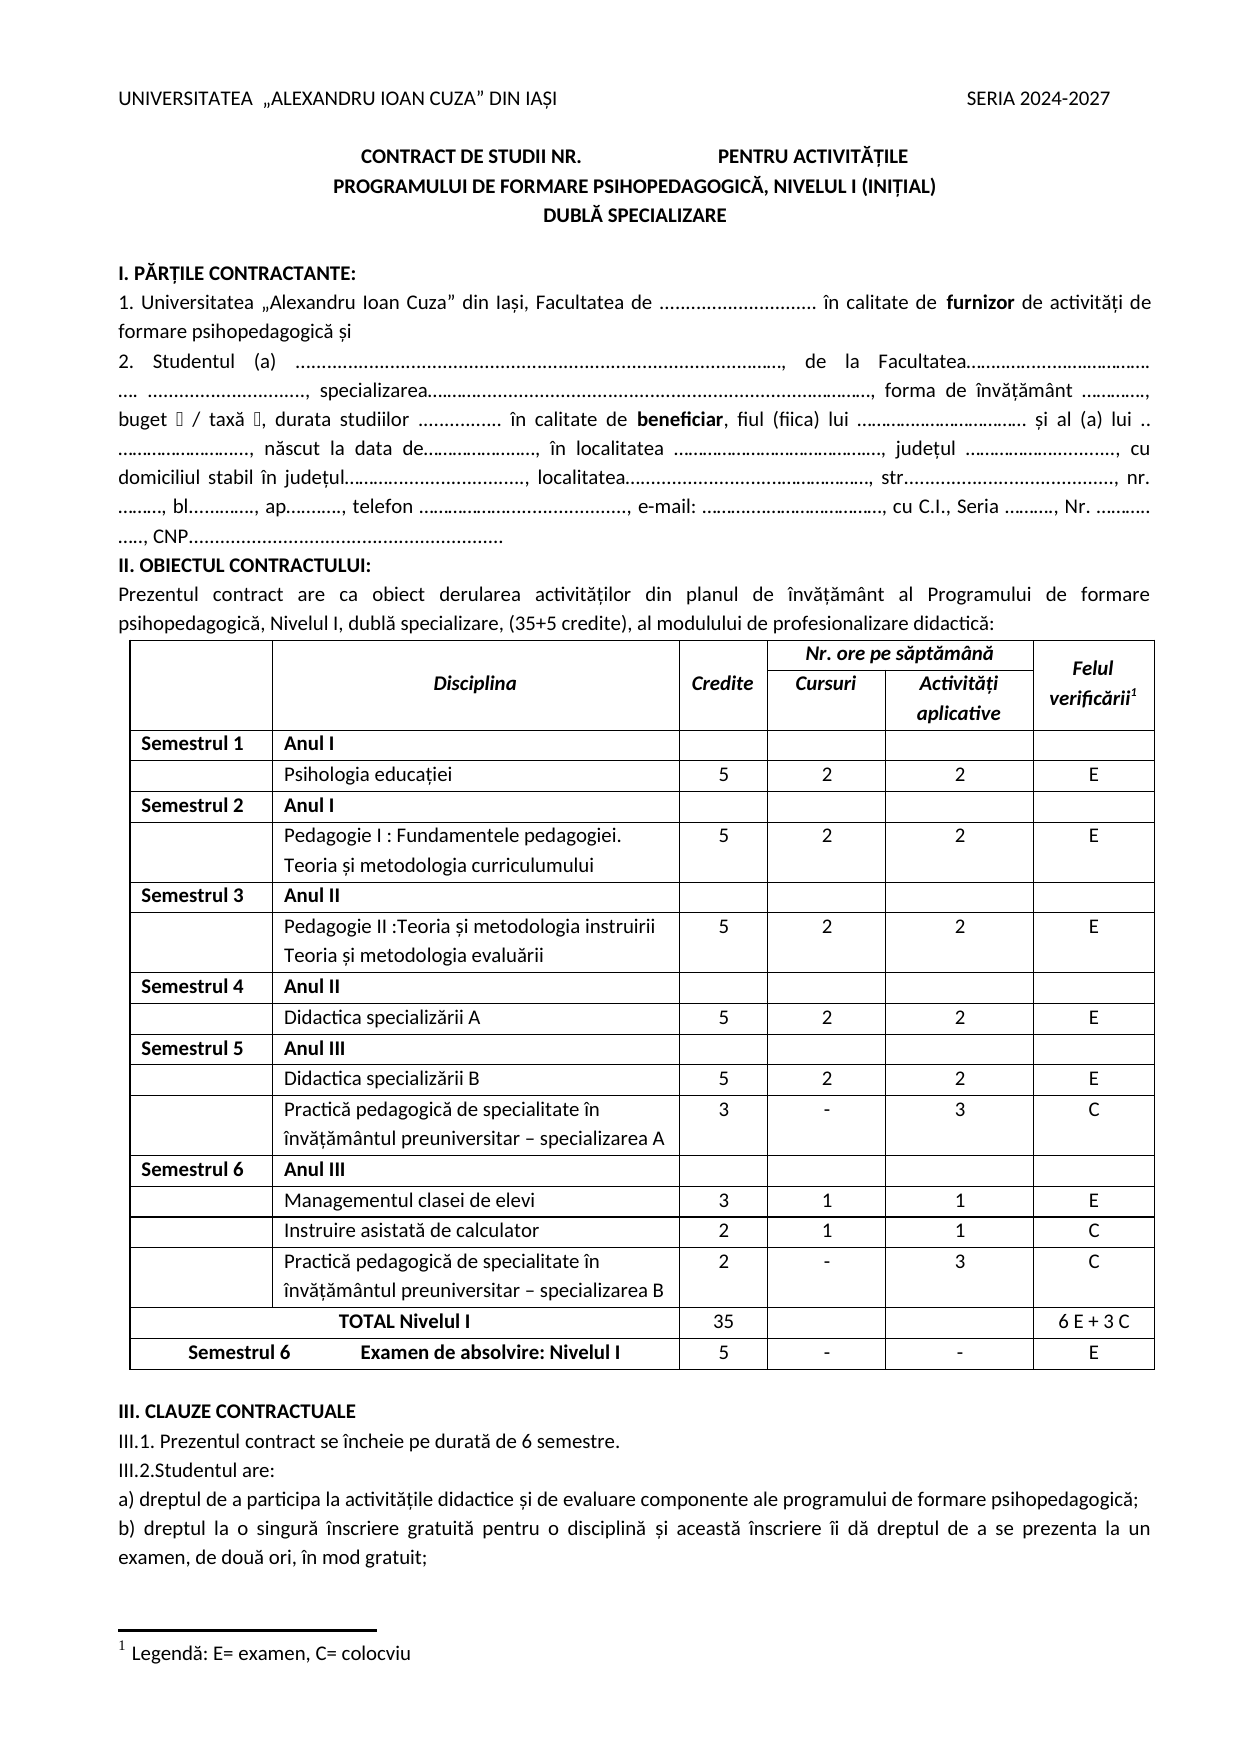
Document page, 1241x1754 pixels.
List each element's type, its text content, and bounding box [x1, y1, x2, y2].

table_header [131, 641, 272, 729]
text PROGRAMULUI DE FORMARE PSIHOPEDAGOGICĂ, NIVELUL I (INIŢIAL) [118, 173, 1152, 198]
table_cell 2 [680, 1218, 767, 1247]
table_cell 2 [886, 913, 1033, 972]
table_cell Practică pedagogică de specialitate în învăţământul preuniversitar – specializarea A [273, 1096, 679, 1155]
table_cell Anul III [273, 1035, 679, 1064]
table_cell [680, 883, 767, 912]
text III.1. Prezentul contract se încheie pe durată de 6 semestre. [118, 1428, 1152, 1453]
table_cell [131, 1004, 272, 1034]
table_cell Anul I [273, 792, 679, 822]
table_cell [768, 973, 885, 1003]
table_header Nr. ore pe săptămână [768, 641, 1033, 669]
table_cell 35 [680, 1308, 767, 1338]
table_cell C [1034, 1218, 1154, 1247]
table_cell Practică pedagogică de specialitate în învăţământul preuniversitar – specializarea B [273, 1248, 679, 1307]
text II. Obiectul contractului: [118, 552, 1152, 577]
table_cell Anul I [273, 731, 679, 760]
table_cell E [1034, 913, 1154, 972]
table_cell [680, 1156, 767, 1186]
table_cell Semestrul 1 [131, 731, 272, 760]
table_cell Semestrul 4 [131, 973, 272, 1003]
text DUBLĂ SPECIALIZARE [118, 202, 1152, 227]
table_cell Pedagogie I : Fundamentele pedagogiei. Teoria şi metodologia curriculumului [273, 823, 679, 882]
table_cell E [1034, 1004, 1154, 1034]
table_cell Semestrul 6 Examen de absolvire: Nivelul I [131, 1339, 679, 1368]
table_cell [768, 1035, 885, 1064]
table_cell 5 [680, 1065, 767, 1095]
table_cell Psihologia educaţiei [273, 761, 679, 791]
text 2. Studentul (a) .......................................................................................……, de la Facultatea……..….........….………….…. .............................., specializarea….……................................................................…………, forma de învăţământ …………., buget / taxă , durata studiilor ................ în calitate de beneficiar, fiul (fiica) lui …………..………………… şi al (a) lui ..……………………..., născut la data de………………..…, în localitatea ………………………………….…, judeţul ………………............, cu domiciliul stabil în judeţul……….........................., localitatea…...........................………………, str........................................, nr.………, bl......……., ap…....…., telefon ………………......................., e-mail: ………....……………………, cu C.I., Seria ………., Nr. ………..….., CNP............................................................ [118, 348, 1152, 548]
table_cell 1 [768, 1218, 885, 1247]
table_cell 2 [768, 1065, 885, 1095]
table_cell - [886, 1339, 1033, 1368]
table_cell E [1034, 1187, 1154, 1216]
table_cell [131, 1065, 272, 1095]
table_cell 5 [680, 913, 767, 972]
table_cell - [768, 1339, 885, 1368]
table_cell E [1034, 1065, 1154, 1095]
table_cell 6 E + 3 C [1034, 1308, 1154, 1338]
table_cell Semestrul 2 [131, 792, 272, 822]
table_cell 2 [768, 761, 885, 791]
table_cell [1034, 1156, 1154, 1186]
table_cell [886, 1156, 1033, 1186]
text b) dreptul la o singură înscriere gratuită pentru o disciplină şi această înscriere îi dă dreptul de a se prezenta la un examen, de două ori, în mod gratuit; [118, 1515, 1152, 1570]
table_cell [1034, 792, 1154, 822]
table_cell - [768, 1096, 885, 1155]
table_cell [768, 1156, 885, 1186]
table_cell 2 [768, 1004, 885, 1034]
table_header Felul verificării [1034, 641, 1154, 729]
table_cell [1034, 1035, 1154, 1064]
table_cell 5 [680, 761, 767, 791]
table_cell [680, 792, 767, 822]
table_cell 2 [768, 823, 885, 882]
text UNIVERSITATEA „ALEXANDRU IOAN CUZA” DIN IAȘI SERIA 2024-2027 [118, 85, 1152, 111]
table_cell Didactica specializării A [273, 1004, 679, 1034]
table_header Credite [680, 641, 767, 729]
table_cell [768, 883, 885, 912]
table_cell Semestrul 5 [131, 1035, 272, 1064]
table_cell 3 [680, 1187, 767, 1216]
table_cell [886, 1308, 1033, 1338]
table_cell E [1034, 761, 1154, 791]
table_cell [886, 883, 1033, 912]
table_cell [680, 973, 767, 1003]
table_cell Anul II [273, 883, 679, 912]
table_cell [768, 792, 885, 822]
table_cell 5 [680, 1004, 767, 1034]
table_cell [768, 1308, 885, 1338]
table_cell C [1034, 1248, 1154, 1307]
text I. Părţile contractante: [118, 260, 1152, 286]
text CONTRACT DE STUDII NR. PENTRU ACTIVITĂŢILE [118, 144, 1152, 169]
table_cell [131, 1096, 272, 1155]
table_cell 2 [886, 1065, 1033, 1095]
table_cell 1 [768, 1187, 885, 1216]
table_cell [768, 731, 885, 760]
table_cell 1 [886, 1218, 1033, 1247]
table_cell 3 [680, 1096, 767, 1155]
text a) dreptul de a participa la activităţile didactice şi de evaluare componente ale programului de formare psihopedagogică; [118, 1486, 1152, 1512]
table_cell 2 [886, 761, 1033, 791]
table_cell Activităţi aplicative [886, 671, 1033, 729]
table_cell 2 [886, 823, 1033, 882]
table_header Disciplina [273, 641, 679, 729]
table_cell [131, 1218, 272, 1247]
table_cell 3 [886, 1096, 1033, 1155]
table_cell [680, 1035, 767, 1064]
table_cell [1034, 731, 1154, 760]
table_cell Anul II [273, 973, 679, 1003]
table_cell E [1034, 1339, 1154, 1368]
table_cell - [768, 1248, 885, 1307]
table_cell 2 [680, 1248, 767, 1307]
table_cell [886, 792, 1033, 822]
table_cell 2 [886, 1004, 1033, 1034]
table_cell Didactica specializării B [273, 1065, 679, 1095]
table_cell Semestrul 6 [131, 1156, 272, 1186]
text Prezentul contract are ca obiect derularea activităţilor din planul de învăţământ al Programului de formare psihopedagogică, Nivelul I, dublă specializare, (35+5 credite), al modulului de profesionalizare didactică: [118, 581, 1152, 636]
table_cell E [1034, 823, 1154, 882]
text 1. Universitatea „Alexandru Ioan Cuza” din Iași, Facultatea de .............................. în calitate de furnizor de activităţi de formare psihopedagogică şi [118, 289, 1152, 344]
table_cell [886, 1035, 1033, 1064]
table_cell [886, 973, 1033, 1003]
table_cell Instruire asistată de calculator [273, 1218, 679, 1247]
table_cell 3 [886, 1248, 1033, 1307]
text III.2.Studentul are: [118, 1457, 1152, 1482]
table_cell 2 [768, 913, 885, 972]
table_cell [1034, 973, 1154, 1003]
table_cell Managementul clasei de elevi [273, 1187, 679, 1216]
table_cell [131, 823, 272, 882]
table_cell Cursuri [768, 671, 885, 729]
table_cell [1034, 883, 1154, 912]
table_cell Pedagogie II :Teoria şi metodologia instruirii Teoria şi metodologia evaluării [273, 913, 679, 972]
table_cell [131, 1248, 272, 1307]
table_cell [680, 731, 767, 760]
table_cell Anul III [273, 1156, 679, 1186]
table_cell [131, 1187, 272, 1216]
table_cell 1 [886, 1187, 1033, 1216]
table_cell 5 [680, 1339, 767, 1368]
table_cell C [1034, 1096, 1154, 1155]
table_cell [886, 731, 1033, 760]
table_cell Semestrul 3 [131, 883, 272, 912]
table_cell [131, 761, 272, 791]
text III. clauze Contractuale [118, 1399, 1152, 1424]
table_cell 5 [680, 823, 767, 882]
table_cell [131, 913, 272, 972]
table_cell TOTAL Nivelul I [131, 1308, 679, 1338]
